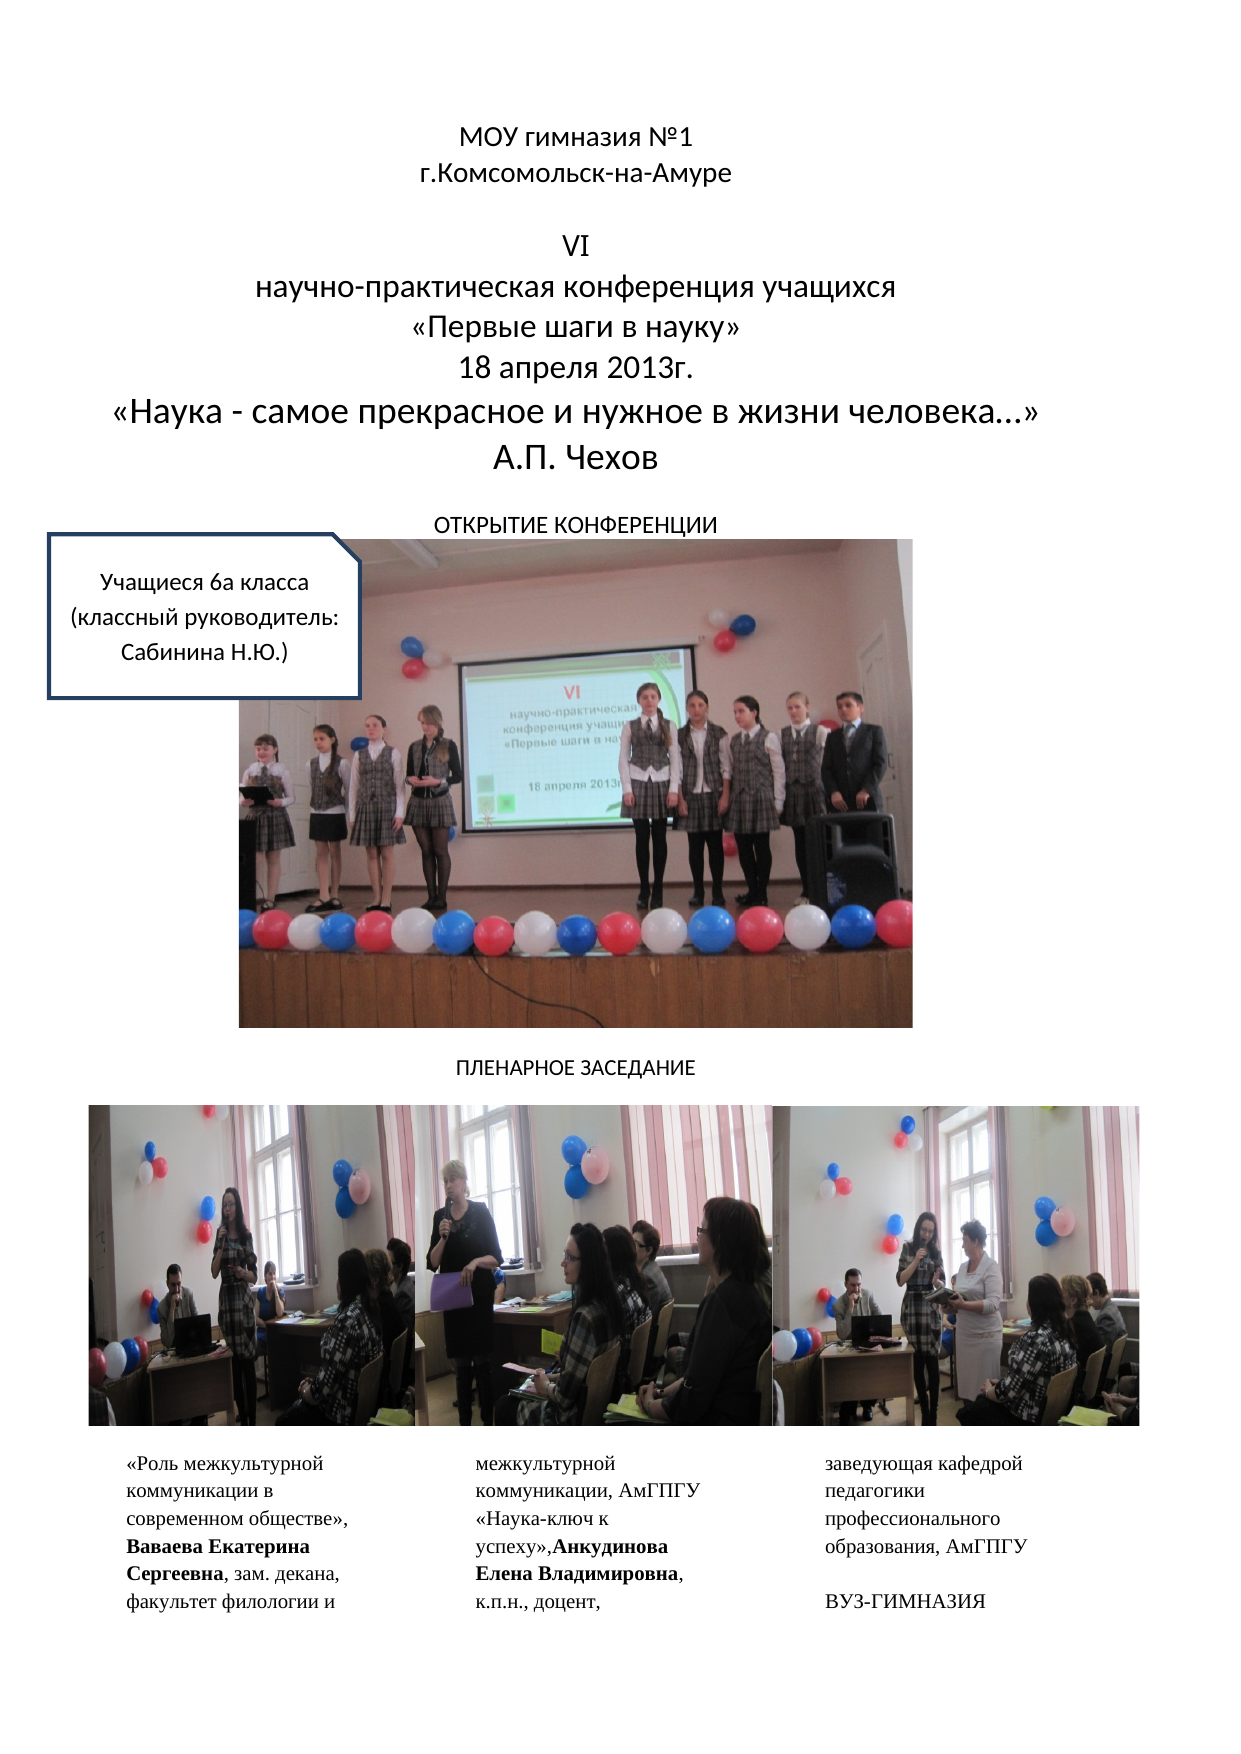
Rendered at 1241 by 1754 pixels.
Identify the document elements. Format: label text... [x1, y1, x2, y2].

text «Наука-ключ к успеху»,Анкудинова Елена Владимировна, к.п.н., доцент, заведующая кафедрой педагогики профессионального образования, АмГПГУ [475, 1506, 713, 1613]
text МОУ гимназия №1 [88, 118, 1063, 154]
text ВУЗ-ГИМНАЗИЯ [825, 1589, 1063, 1613]
text 18 апреля 2013г. [88, 346, 1063, 387]
text «Первые шаги в науку» [88, 305, 1063, 346]
text ОТКРЫТИЕ КОНФЕРЕНЦИИ [88, 509, 1063, 539]
text «Наука-ключ к успеху»,Анкудинова Елена Владимировна, к.п.н., доцент, заведующая кафедрой педагогики профессионального образования, АмГПГУ [825, 1451, 1063, 1558]
picture [88, 1105, 1140, 1426]
text А.П. Чехов [88, 433, 1063, 478]
text ПЛЕНАРНОЕ ЗАСЕДАНИЕ [88, 1053, 1063, 1081]
text г.Комсомольск-на-Амуре [88, 154, 1063, 189]
text VI [88, 225, 1063, 265]
text «Роль межкультурной коммуникации в современном обществе», Ваваева Екатерина Сергеевна, зам. декана, факультет филологии и межкультурной коммуникации, АмГПГУ [126, 1451, 364, 1613]
picture [238, 539, 913, 1028]
text научно-практическая конференция учащихся [88, 265, 1063, 305]
text «Роль межкультурной коммуникации в современном обществе», Ваваева Екатерина Сергеевна, зам. декана, факультет филологии и межкультурной коммуникации, АмГПГУ [475, 1451, 713, 1502]
text «Наука - самое прекрасное и нужное в жизни человека…» [88, 387, 1063, 433]
